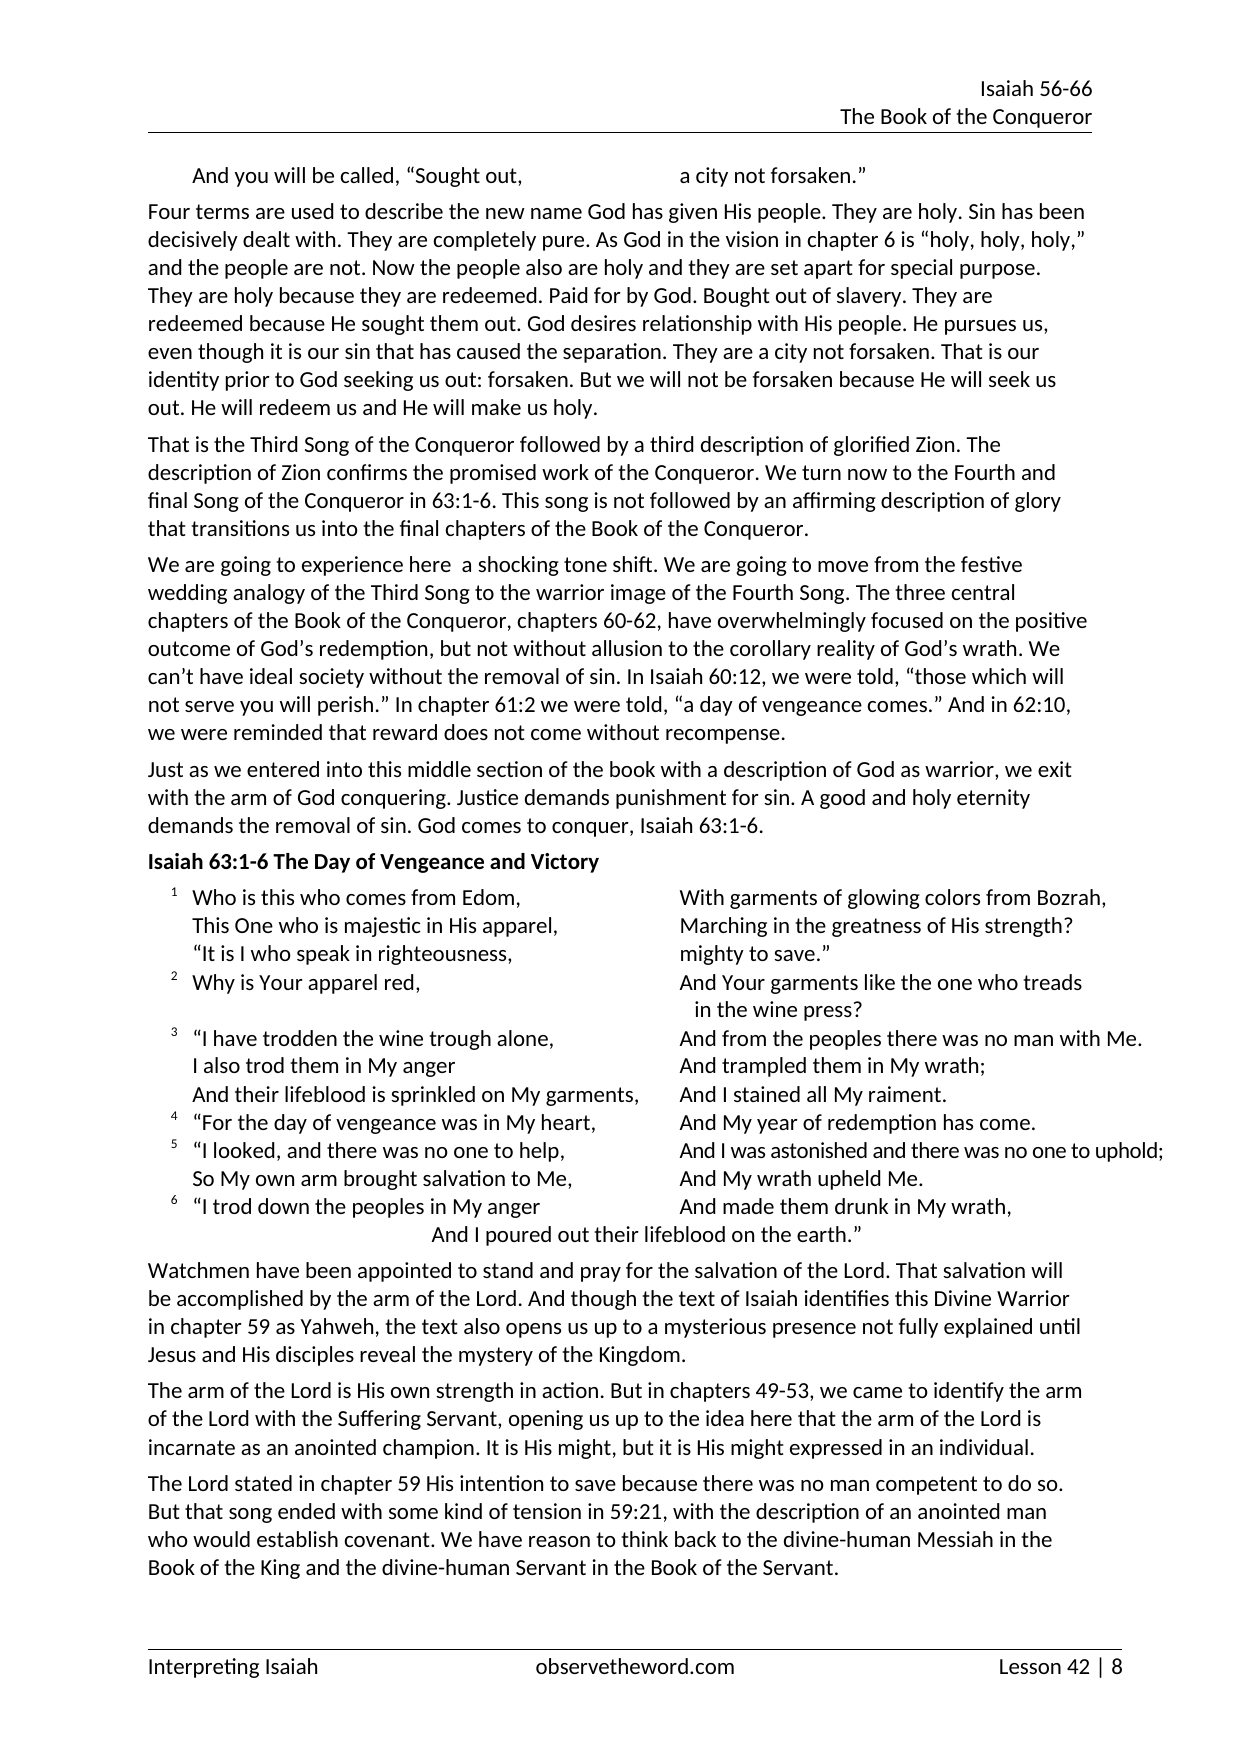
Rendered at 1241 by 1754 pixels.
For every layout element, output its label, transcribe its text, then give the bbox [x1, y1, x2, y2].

text Watchmen have been appointed to stand and pray for the salvation of the Lord. That salvation will be accomplished by the arm of the Lord. And though the text of Isaiah identifies this Divine Warrior in chapter 59 as Yahweh, the text also opens us up to a mysterious presence not fully explained until Jesus and His disciples reveal the mystery of the Kingdom. [148, 1256, 1092, 1368]
text 6 “I trod down the peoples in My anger And made them drunk in My wrath, [148, 1192, 1152, 1220]
text And their lifeblood is sprinkled on My garments, And I stained all My raiment. [148, 1080, 1152, 1108]
text Just as we entered into this middle section of the book with a description of God as warrior, we exit with the arm of God conquering. Justice demands punishment for sin. A good and holy eternity demands the removal of sin. God comes to conquer, Isaiah 63:1-6. [148, 755, 1092, 839]
text 3 “I have trodden the wine trough alone, And from the peoples there was no man with Me. [148, 1024, 1152, 1052]
subtitle Isaiah 63:1-6 The Day of Vengeance and Victory [148, 847, 1092, 875]
text I also trod them in My anger And trampled them in My wrath; [148, 1052, 1152, 1080]
text The Lord stated in chapter 59 His intention to save because there was no man competent to do so. But that song ended with some kind of tension in 59:21, with the description of an anointed man who would establish covenant. We have reason to think back to the divine-human Messiah in the Book of the King and the divine-human Servant in the Book of the Servant. [148, 1469, 1092, 1581]
text Four terms are used to describe the new name God has given His people. They are holy. Sin has been decisively dealt with. They are completely pure. As God in the vision in chapter 6 is “holy, holy, holy,” and the people are not. Now the people also are holy and they are set apart for special purpose. They are holy because they are redeemed. Paid for by God. Bought out of slavery. They are redeemed because He sought them out. God desires relationship with His people. He pursues us, even though it is our sin that has caused the separation. They are a city not forsaken. That is our identity prior to God seeking us out: forsaken. But we will not be forsaken because He will seek us out. He will redeem us and He will make us holy. [148, 197, 1092, 422]
text 4 “For the day of vengeance was in My heart, And My year of redemption has come. [148, 1108, 1152, 1136]
text And you will be called, “Sought out, a city not forsaken.” [148, 161, 1152, 189]
text “It is I who speak in righteousness, mighty to save.” [148, 939, 1152, 968]
text And I poured out their lifeblood on the earth.” [148, 1220, 1152, 1248]
text in the wine press? [148, 996, 1152, 1024]
text That is the Third Song of the Conqueror followed by a third description of glorified Zion. The description of Zion confirms the promised work of the Conqueror. We turn now to the Fourth and final Song of the Conqueror in 63:1-6. This song is not followed by an affirming description of glory that transitions us into the final chapters of the Book of the Conqueror. [148, 430, 1092, 542]
text 1 Who is this who comes from Edom, With garments of glowing colors from Bozrah, [148, 883, 1152, 912]
text We are going to experience here a shocking tone shift. We are going to move from the festive wedding analogy of the Third Song to the warrior image of the Fourth Song. The three central chapters of the Book of the Conqueror, chapters 60-62, have overwhelmingly focused on the positive outcome of God’s redemption, but not without allusion to the corollary reality of God’s wrath. We can’t have ideal society without the removal of sin. In Isaiah 60:12, we were told, “those which will not serve you will perish.” In chapter 61:2 we were told, “a day of vengeance comes.” And in 62:10, we were reminded that reward does not come without recompense. [148, 550, 1092, 746]
text This One who is majestic in His apparel, Marching in the greatness of His strength? [148, 912, 1152, 939]
text The arm of the Lord is His own strength in action. But in chapters 49-53, we came to identify the arm of the Lord with the Suffering Servant, opening us up to the idea here that the arm of the Lord is incarnate as an anointed champion. It is His might, but it is His might expressed in an individual. [148, 1377, 1092, 1461]
text 5 “I looked, and there was no one to help, And I was astonished and there was no one to uphold; [148, 1136, 1167, 1164]
text So My own arm brought salvation to Me, And My wrath upheld Me. [148, 1164, 1152, 1192]
text 2 Why is Your apparel red, And Your garments like the one who treads [148, 968, 1152, 996]
